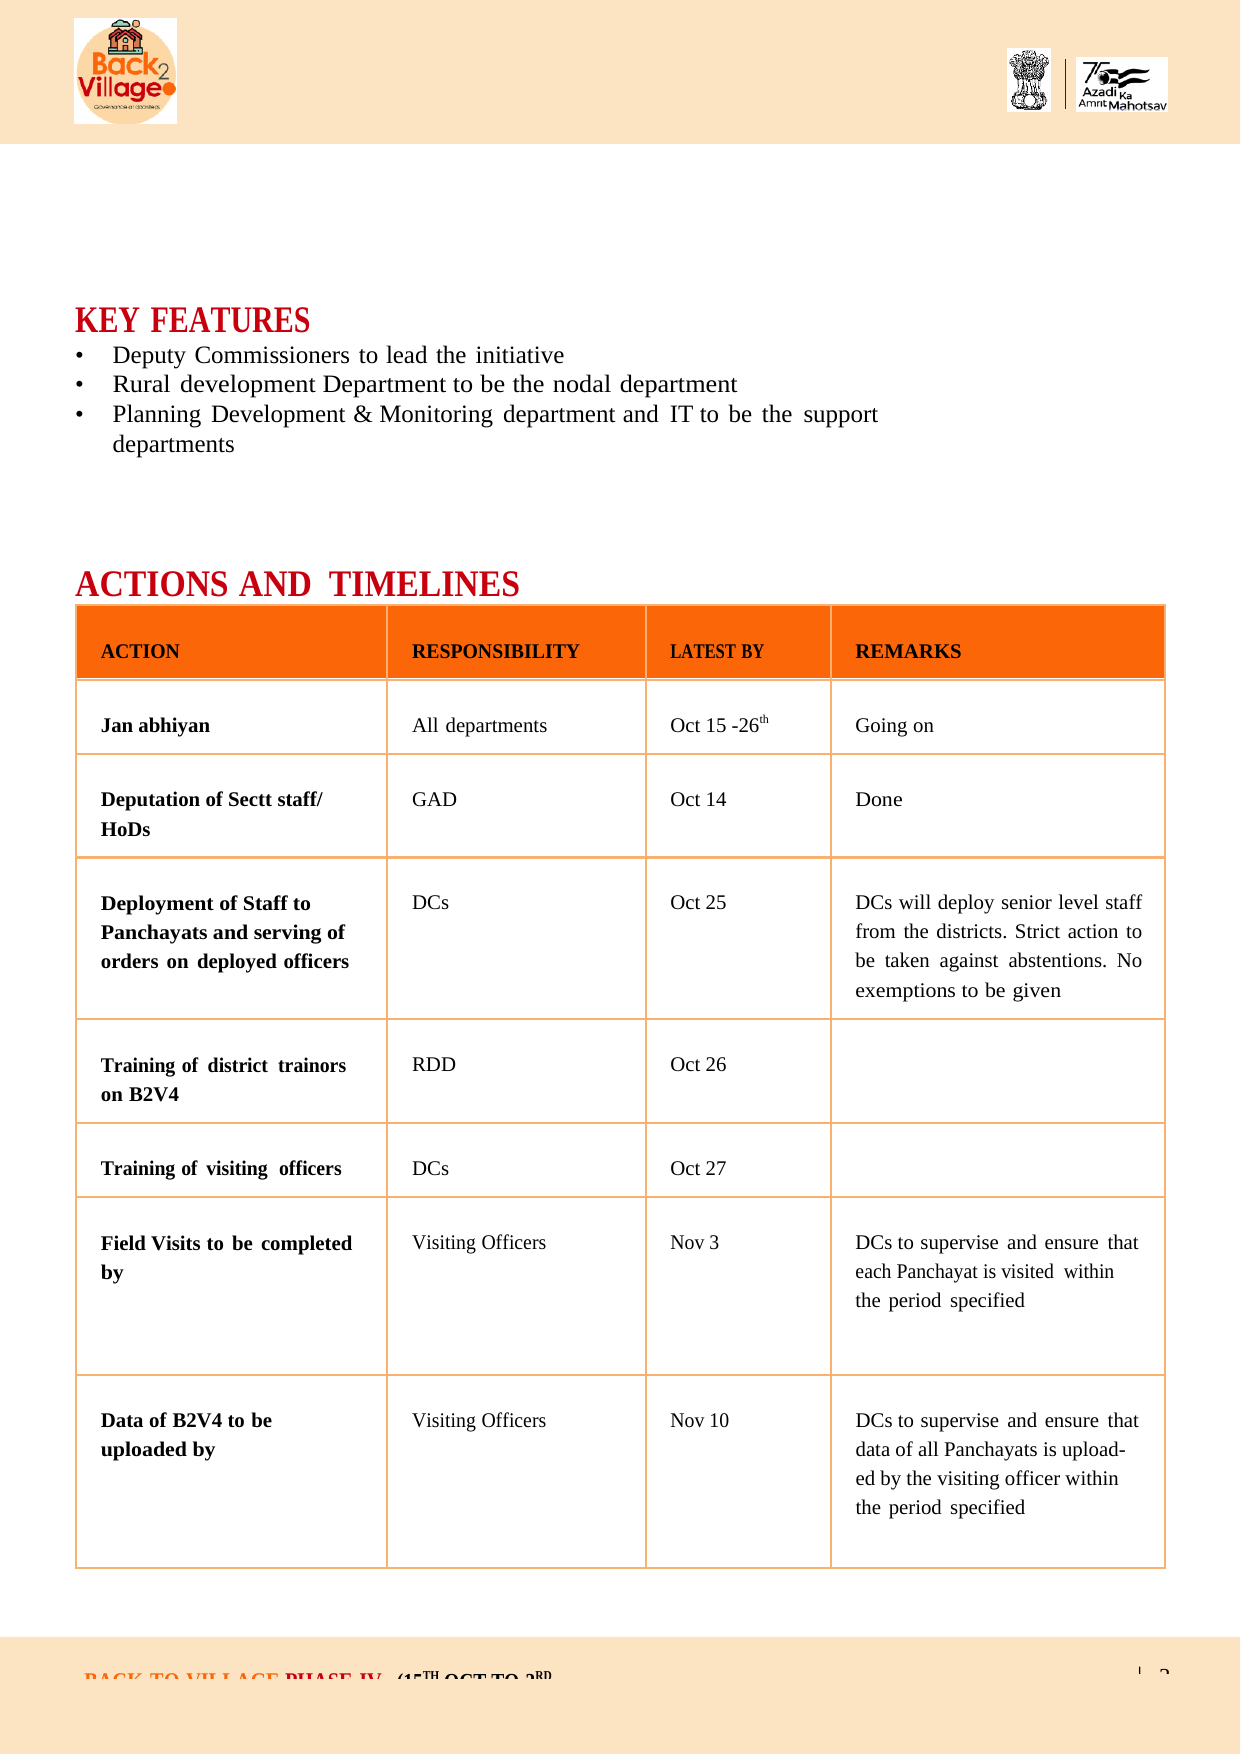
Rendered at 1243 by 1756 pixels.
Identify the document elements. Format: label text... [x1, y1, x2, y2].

list Deputy Commissioners to lead the initiative [75, 341, 1243, 369]
table_cell DCs to supervise and ensure that data of all Panchayats is upload- ed by the visiting officer within the period specified [832, 1376, 1164, 1567]
table_cell [832, 1020, 1164, 1122]
table_cell Oct 25 [647, 859, 830, 1018]
table_cell Oct 26 [647, 1020, 830, 1122]
table_header RESPONSIBILITY [388, 606, 645, 678]
table_cell Jan abhiyan [77, 681, 386, 753]
subtitle KEY FEATURES [75, 298, 1243, 341]
table_cell Oct 27 [647, 1124, 830, 1196]
table_cell DCs [388, 1124, 645, 1196]
table_header REMARKS [832, 606, 1164, 678]
table_cell Field Visits to be completed by [77, 1198, 386, 1374]
table_cell DCs [388, 859, 645, 1018]
subtitle ACTIONS AND TIMELINES [75, 561, 1243, 604]
table_cell Oct 15 -26th [647, 681, 830, 753]
picture [1075, 56, 1168, 112]
table_cell DCs will deploy senior level staff from the districts. Strict action to be taken against abstentions. No exemptions to be given [832, 859, 1164, 1018]
table_cell [832, 1124, 1164, 1196]
table_cell Going on [832, 681, 1164, 753]
table_cell Deployment of Staff to Panchayats and serving of orders on deployed officers [77, 859, 386, 1018]
picture [1006, 47, 1052, 112]
table_cell Nov 3 [647, 1198, 830, 1374]
table_cell Data of B2V4 to be uploaded by [77, 1376, 386, 1567]
table_header LATEST BY [647, 606, 830, 678]
table_cell Training of district trainors on B2V4 [77, 1020, 386, 1122]
table_cell DCs to supervise and ensure that each Panchayat is visited within the period specified [832, 1198, 1164, 1374]
table_cell GAD [388, 755, 645, 856]
table_cell Training of visiting officers [77, 1124, 386, 1196]
table_cell All departments [388, 681, 645, 753]
table_cell Visiting Officers [388, 1376, 645, 1567]
table_cell RDD [388, 1020, 645, 1122]
picture [74, 17, 177, 124]
table_cell Nov 10 [647, 1376, 830, 1567]
table_cell Visiting Officers [388, 1198, 645, 1374]
list Rural development Department to be the nodal department [75, 369, 1243, 398]
list Planning Development & Monitoring department and IT to be the support departments [75, 399, 882, 458]
table_cell Deputation of Sectt staff/ HoDs [77, 755, 386, 856]
table_header ACTION [77, 606, 386, 678]
table_cell Oct 14 [647, 755, 830, 856]
table_cell Done [832, 755, 1164, 856]
